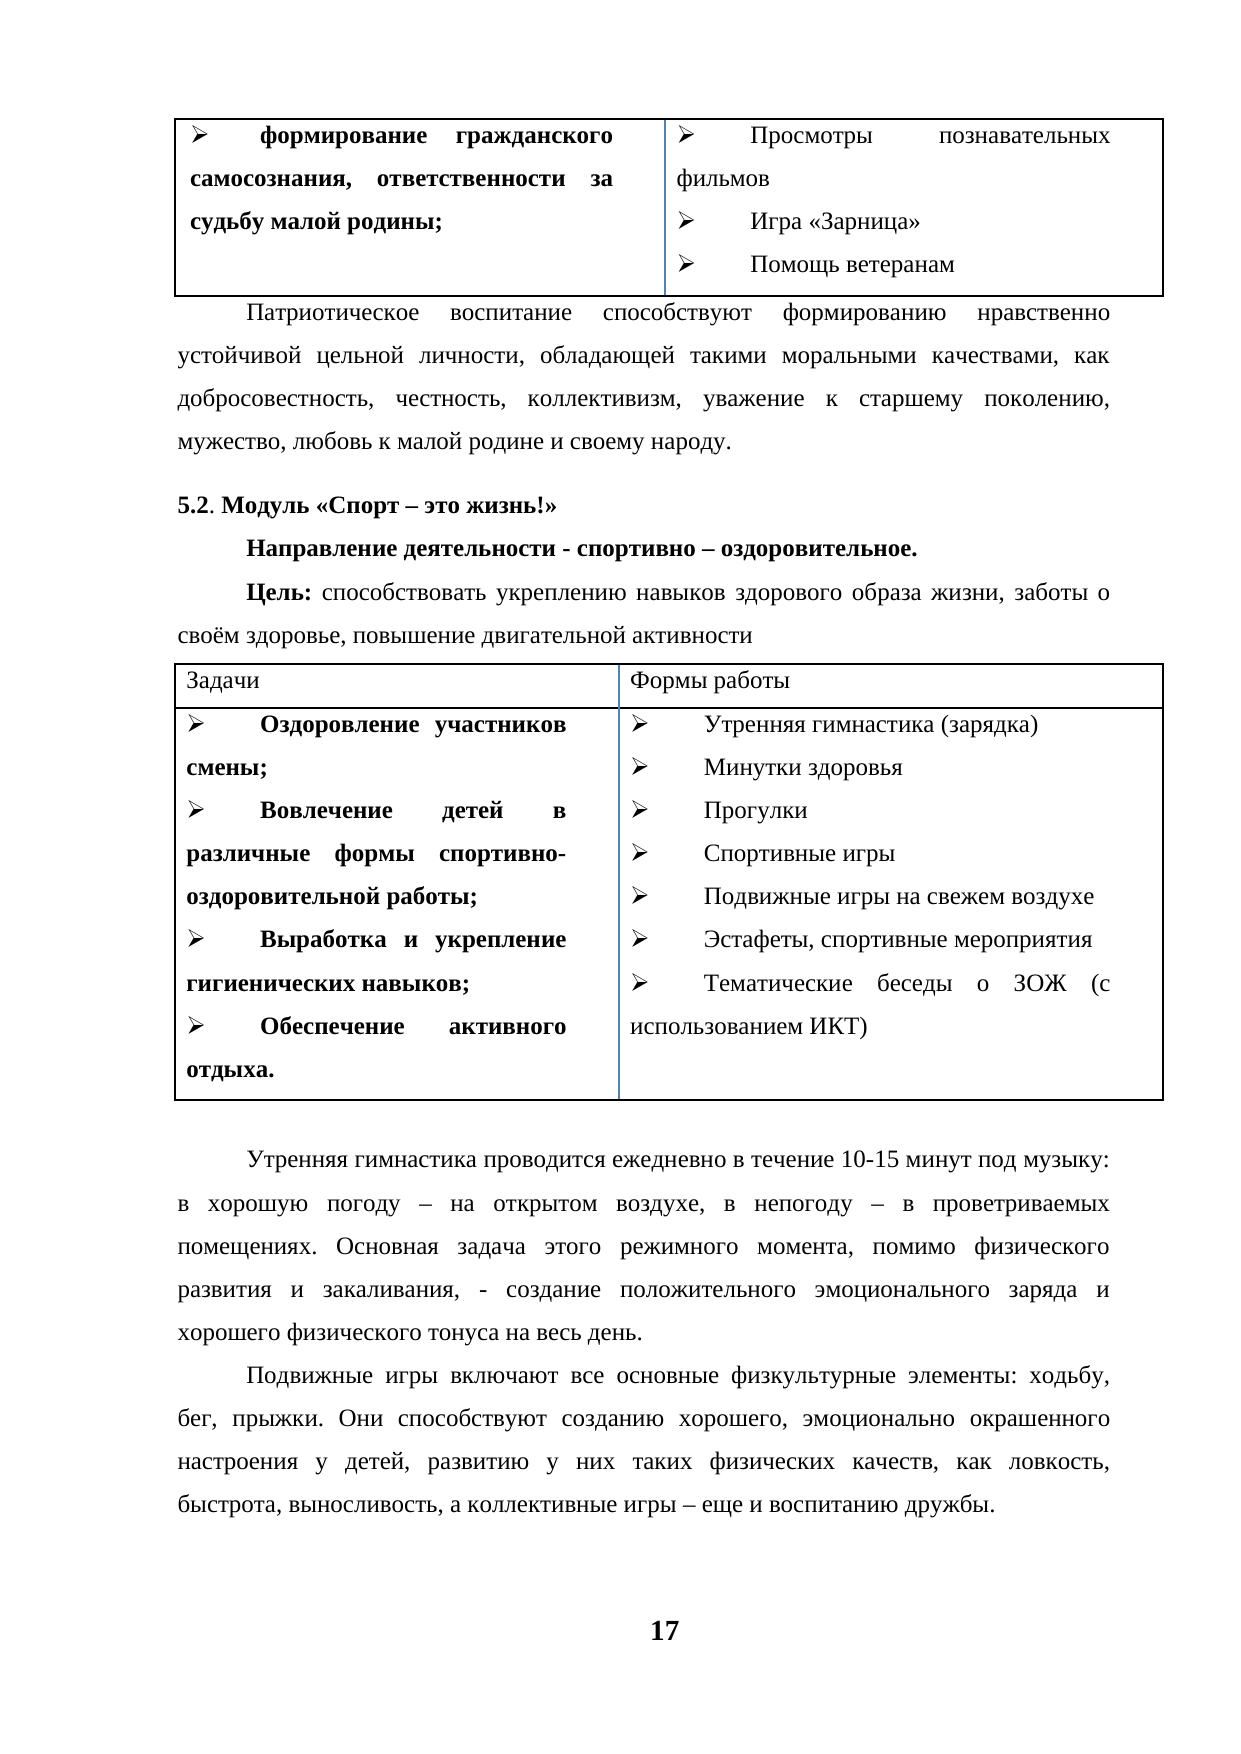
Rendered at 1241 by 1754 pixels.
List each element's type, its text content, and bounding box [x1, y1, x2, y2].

table_header Задачи [176, 665, 618, 707]
text Подвижные игры включают все основные физкультурные элементы: ходьбу, бег, прыжки. Они способствуют созданию хорошего, эмоционально окрашенного настроения у детей, развитию у них таких физических качеств, как ловкость, быстрота, выносливость, а коллективные игры – еще и воспитанию дружбы. [177, 1360, 1111, 1518]
subtitle 5.2. Модуль «Спорт – это жизнь!» [177, 490, 1152, 519]
text Утренняя гимнастика проводится ежедневно в течение 10-15 минут под музыку: в хорошую погоду – на открытом воздухе, в непогоду – в проветриваемых помещениях. Основная задача этого режимного момента, помимо физического развития и закаливания, - создание положительного эмоционального заряда и хорошего физического тонуса на весь день. [177, 1144, 1111, 1346]
text Цель: способствовать укреплению навыков здорового образа жизни, заботы о своём здоровье, повышение двигательной активности [177, 577, 1111, 648]
table_header Формы работы [620, 665, 1162, 707]
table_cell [666, 120, 1162, 295]
text Направление деятельности - спортивно – оздоровительное. [177, 533, 1111, 562]
table_cell Утренняя гимнастика (зарядка) Минутки здоровья Прогулки Спортивные игры Подвижные игры на свежем воздухе Эстафеты, спортивные мероприятия Тематические беседы о ЗОЖ (с использованием ИКТ) [620, 709, 1162, 1099]
text Патриотическое воспитание способствуют формированию нравственно устойчивой цельной личности, обладающей такими моральными качествами, как добросовестность, честность, коллективизм, уважение к старшему поколению, мужество, любовь к малой родине и своему народу. [177, 297, 1111, 455]
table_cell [176, 120, 664, 295]
table_cell Оздоровление участников смены; Вовлечение детей в различные формы спортивно-оздоровительной работы; Выработка и укрепление гигиенических навыков; Обеспечение активного отдыха. [176, 709, 618, 1099]
